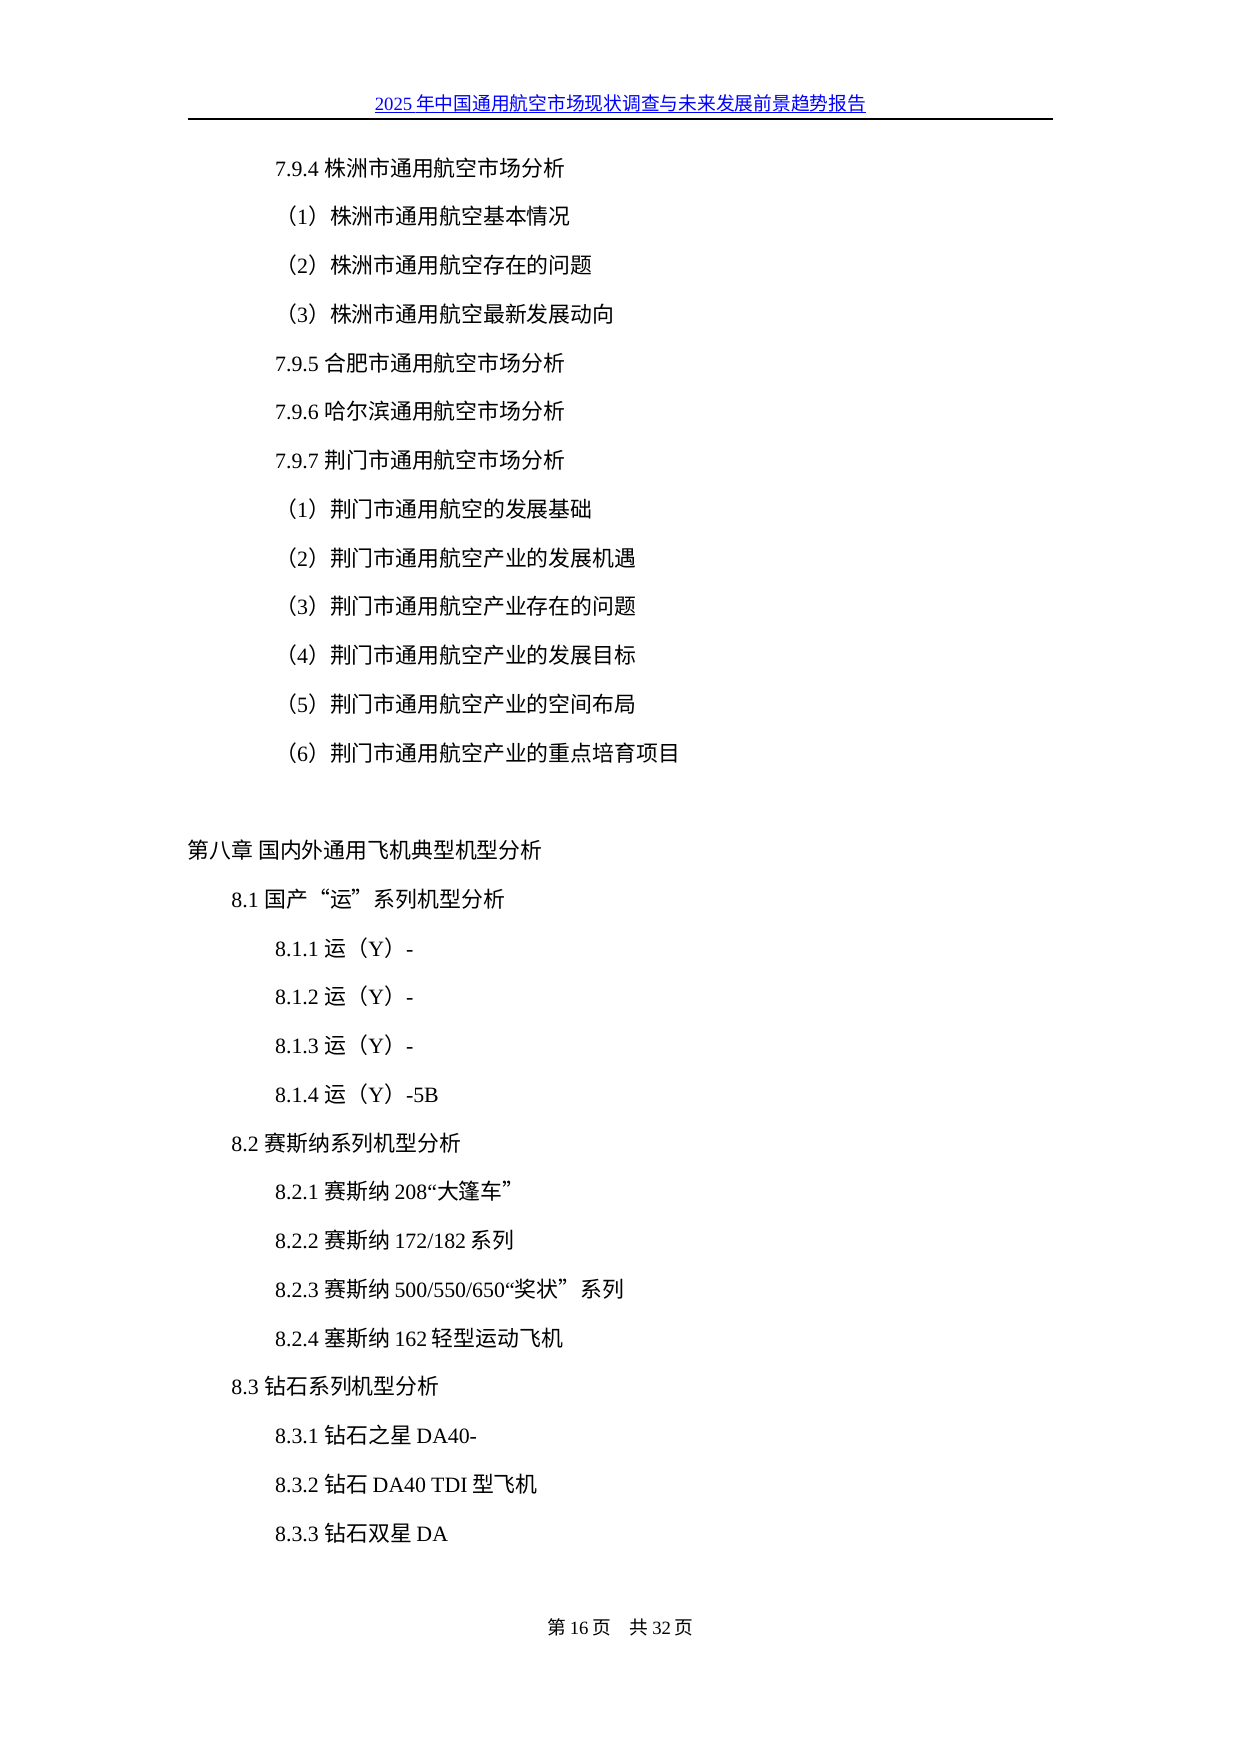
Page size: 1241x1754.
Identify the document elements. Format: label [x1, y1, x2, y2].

text [187, 150, 1053, 1548]
